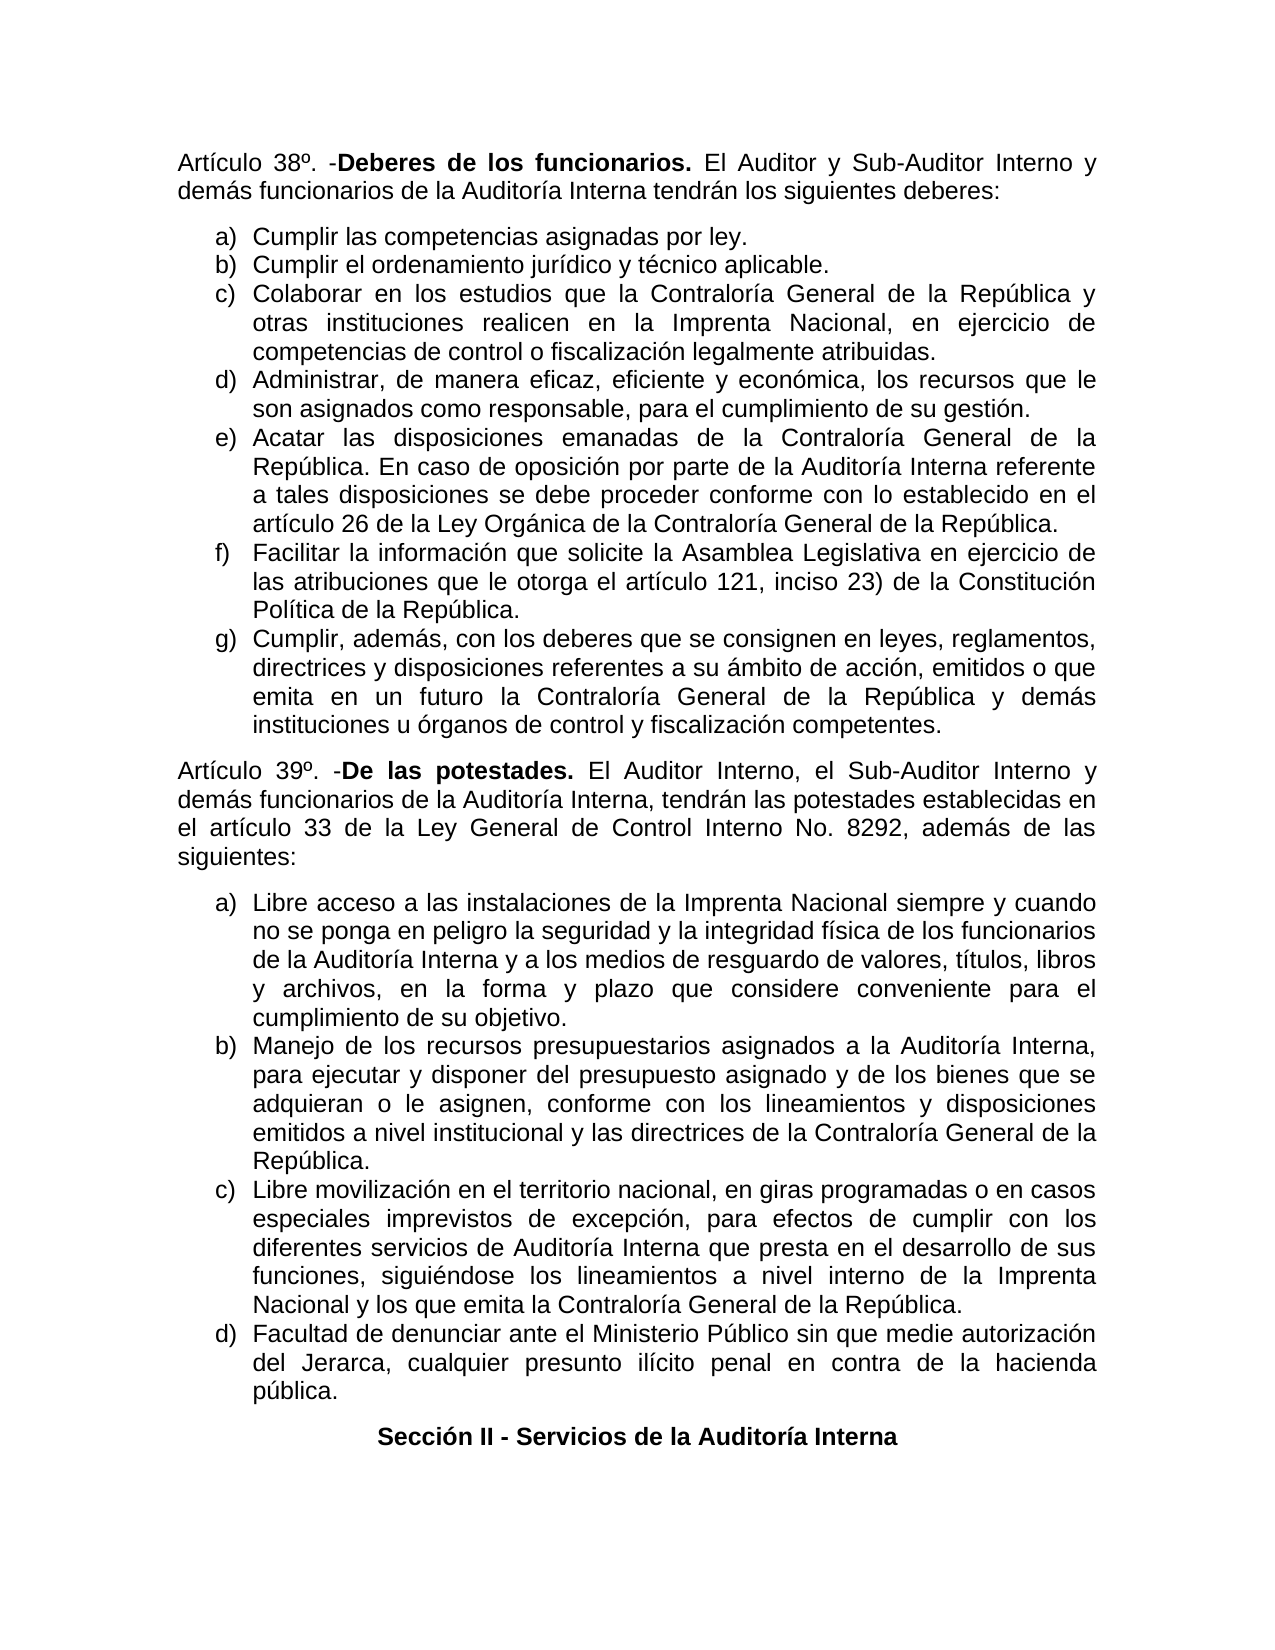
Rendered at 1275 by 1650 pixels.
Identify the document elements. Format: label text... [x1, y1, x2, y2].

list Cumplir el ordenamiento jurídico y técnico aplicable. [215, 251, 1098, 279]
text Artículo 39º. -De las potestades. El Auditor Interno, el Sub-Auditor Interno y demás funcionarios de la Auditoría Interna, tendrán las potestades establecidas en el artículo 33 de la Ley General de Control Interno No. 8292, además de las siguientes: [177, 756, 1098, 871]
text Artículo 38º. -Deberes de los funcionarios. El Auditor y Sub-Auditor Interno y demás funcionarios de la Auditoría Interna tendrán los siguientes deberes: [177, 148, 1098, 205]
list Facilitar la información que solicite la Asamblea Legislativa en ejercicio de las atribuciones que le otorga el artículo 121, inciso 23) de la Constitución Política de la República. [215, 538, 1098, 624]
list Cumplir las competencias asignadas por ley. [215, 222, 1098, 251]
list Administrar, de manera eficaz, eficiente y económica, los recursos que le son asignados como responsable, para el cumplimiento de su gestión. [215, 366, 1098, 423]
list Facultad de denunciar ante el Ministerio Público sin que medie autorización del Jerarca, cualquier presunto ilícito penal en contra de la hacienda pública. [215, 1319, 1098, 1405]
list Manejo de los recursos presupuestarios asignados a la Auditoría Interna, para ejecutar y disponer del presupuesto asignado y de los bienes que se adquieran o le asignen, conforme con los lineamientos y disposiciones emitidos a nivel institucional y las directrices de la Contraloría General de la República. [215, 1031, 1098, 1175]
list Cumplir, además, con los deberes que se consignen en leyes, reglamentos, directrices y disposiciones referentes a su ámbito de acción, emitidos o que emita en un futuro la Contraloría General de la República y demás instituciones u órganos de control y fiscalización competentes. [215, 624, 1098, 739]
list Libre acceso a las instalaciones de la Imprenta Nacional siempre y cuando no se ponga en peligro la seguridad y la integridad física de los funcionarios de la Auditoría Interna y a los medios de resguardo de valores, títulos, libros y archivos, en la forma y plazo que considere conveniente para el cumplimiento de su objetivo. [215, 888, 1098, 1031]
list Libre movilización en el territorio nacional, en giras programadas o en casos especiales imprevistos de excepción, para efectos de cumplir con los diferentes servicios de Auditoría Interna que presta en el desarrollo de sus funciones, siguiéndose los lineamientos a nivel interno de la Imprenta Nacional y los que emita la Contraloría General de la República. [215, 1175, 1098, 1319]
list Acatar las disposiciones emanadas de la Contraloría General de la República. En caso de oposición por parte de la Auditoría Interna referente a tales disposiciones se debe proceder conforme con lo establecido en el artículo 26 de la Ley Orgánica de la Contraloría General de la República. [215, 423, 1098, 538]
list Colaborar en los estudios que la Contraloría General de la República y otras instituciones realicen en la Imprenta Nacional, en ejercicio de competencias de control o fiscalización legalmente atribuidas. [215, 279, 1098, 366]
text Sección II - Servicios de la Auditoría Interna [177, 1422, 1098, 1451]
